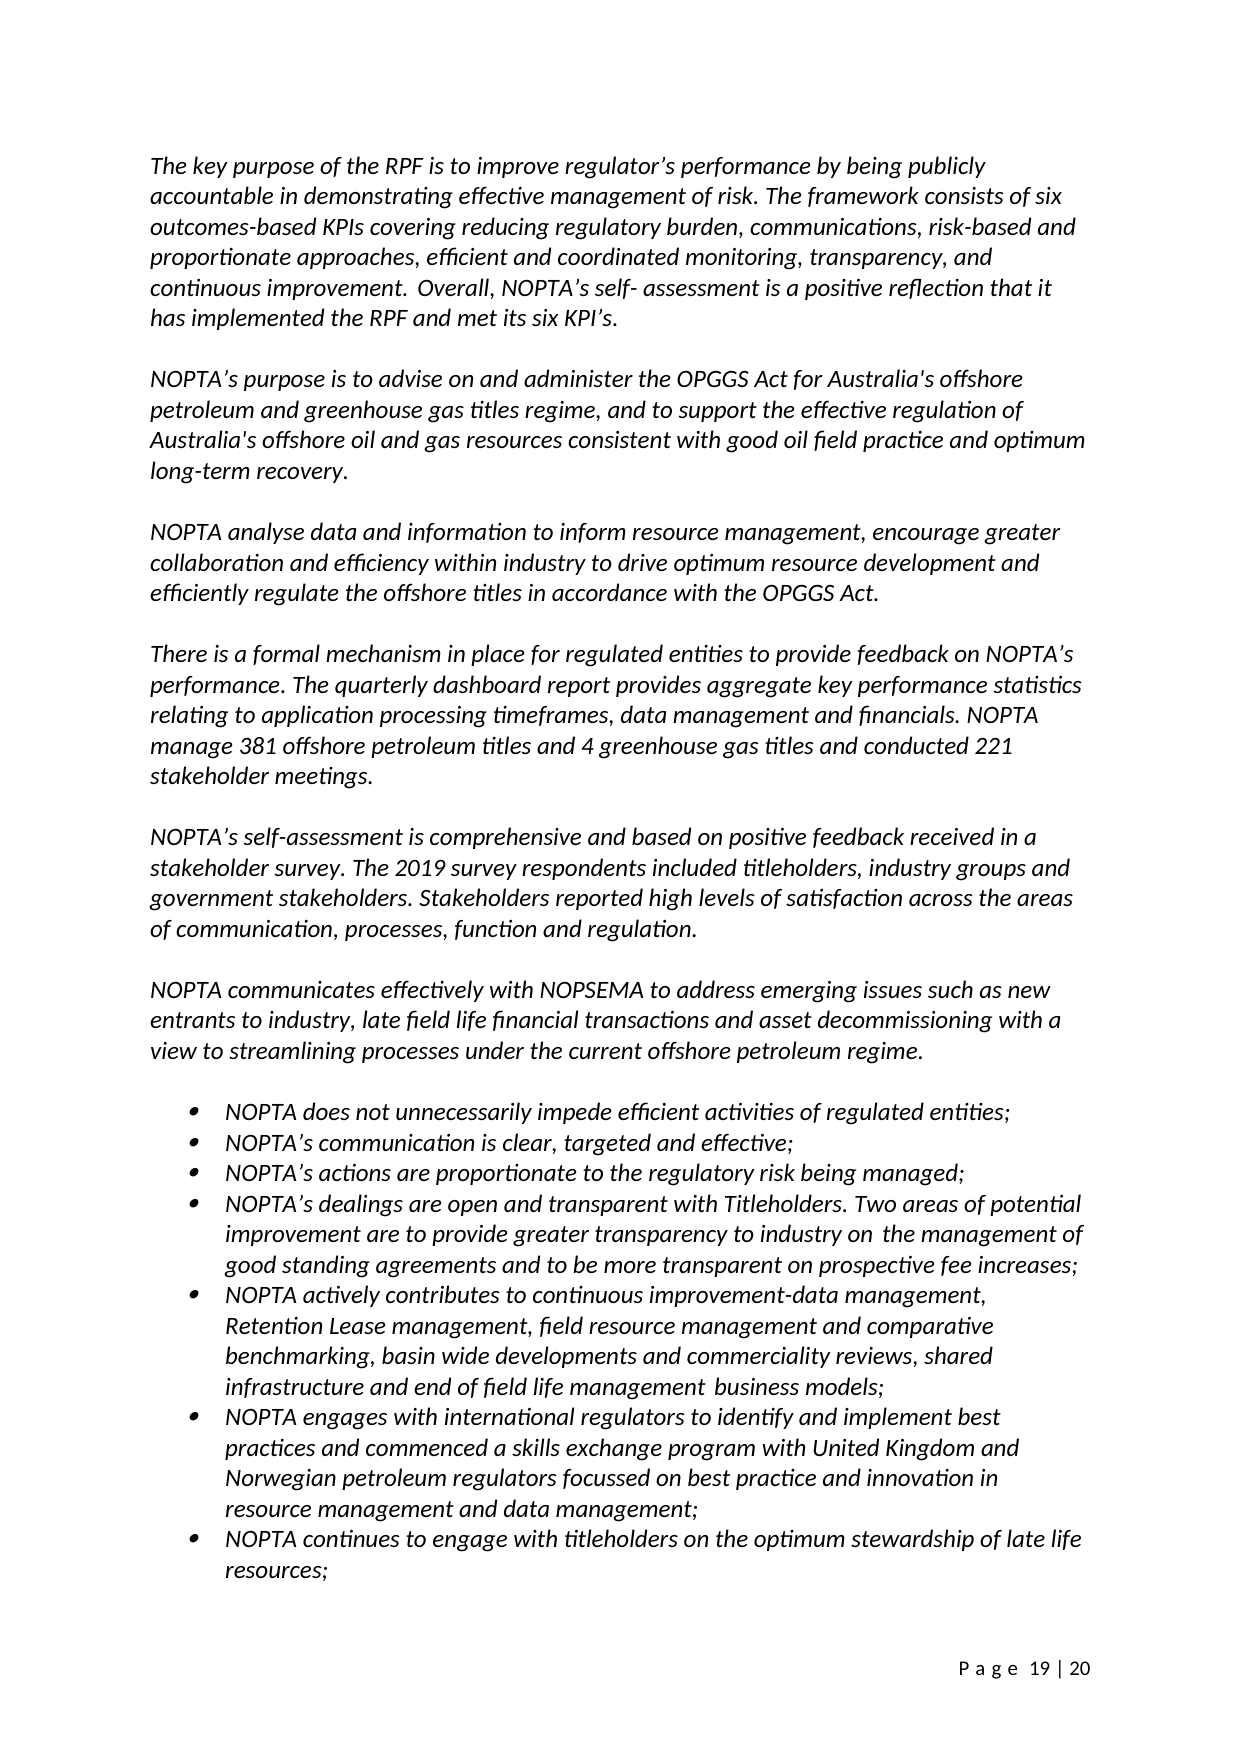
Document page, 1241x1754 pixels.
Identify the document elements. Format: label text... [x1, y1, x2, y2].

list NOPTA’s dealings are open and transparent with Titleholders. Two areas of potential improvement are to provide greater transparency to industry on the management of good standing agreements and to be more transparent on prospective fee increases; [187, 1188, 1090, 1279]
list NOPTA engages with international regulators to identify and implement best practices and commenced a skills exchange program with United Kingdom and Norwegian petroleum regulators focussed on best practice and innovation in resource management and data management; [187, 1401, 1090, 1523]
list NOPTA’s actions are proportionate to the regulatory risk being managed; [187, 1157, 1090, 1188]
text There is a formal mechanism in place for regulated entities to provide feedback on NOPTA’s performance. The quarterly dashboard report provides aggregate key performance statistics relating to application processing timeframes, data management and financials. NOPTA manage 381 offshore petroleum titles and 4 greenhouse gas titles and conducted 221 stakeholder meetings. [150, 638, 1090, 791]
text NOPTA’s self-assessment is comprehensive and based on positive feedback received in a stakeholder survey. The 2019 survey respondents included titleholders, industry groups and government stakeholders. Stakeholders reported high levels of satisfaction across the areas of communication, processes, function and regulation. [150, 821, 1090, 943]
text NOPTA’s purpose is to advise on and administer the OPGGS Act for Australia's offshore petroleum and greenhouse gas titles regime, and to support the effective regulation of Australia's offshore oil and gas resources consistent with good oil field practice and optimum long-term recovery. [150, 364, 1090, 486]
text NOPTA analyse data and information to inform resource management, encourage greater collaboration and efficiency within industry to drive optimum resource development and efficiently regulate the offshore titles in accordance with the OPGGS Act. [150, 516, 1090, 608]
list NOPTA’s communication is clear, targeted and effective; [187, 1127, 1090, 1157]
list NOPTA continues to engage with titleholders on the optimum stewardship of late life resources; [187, 1523, 1090, 1584]
text The key purpose of the RPF is to improve regulator’s performance by being publicly accountable in demonstrating effective management of risk. The framework consists of six outcomes-based KPIs covering reducing regulatory burden, communications, risk-based and proportionate approaches, efficient and coordinated monitoring, transparency, and continuous improvement. Overall, NOPTA’s self- assessment is a positive reflection that it has implemented the RPF and met its six KPI’s. [150, 150, 1090, 333]
list NOPTA actively contributes to continuous improvement-data management, Retention Lease management, field resource management and comparative benchmarking, basin wide developments and commerciality reviews, shared infrastructure and end of field life management business models; [187, 1279, 1090, 1401]
list NOPTA does not unnecessarily impede efficient activities of regulated entities; [187, 1096, 1090, 1127]
text NOPTA communicates effectively with NOPSEMA to address emerging issues such as new entrants to industry, late field life financial transactions and asset decommissioning with a view to streamlining processes under the current offshore petroleum regime. [150, 974, 1090, 1066]
